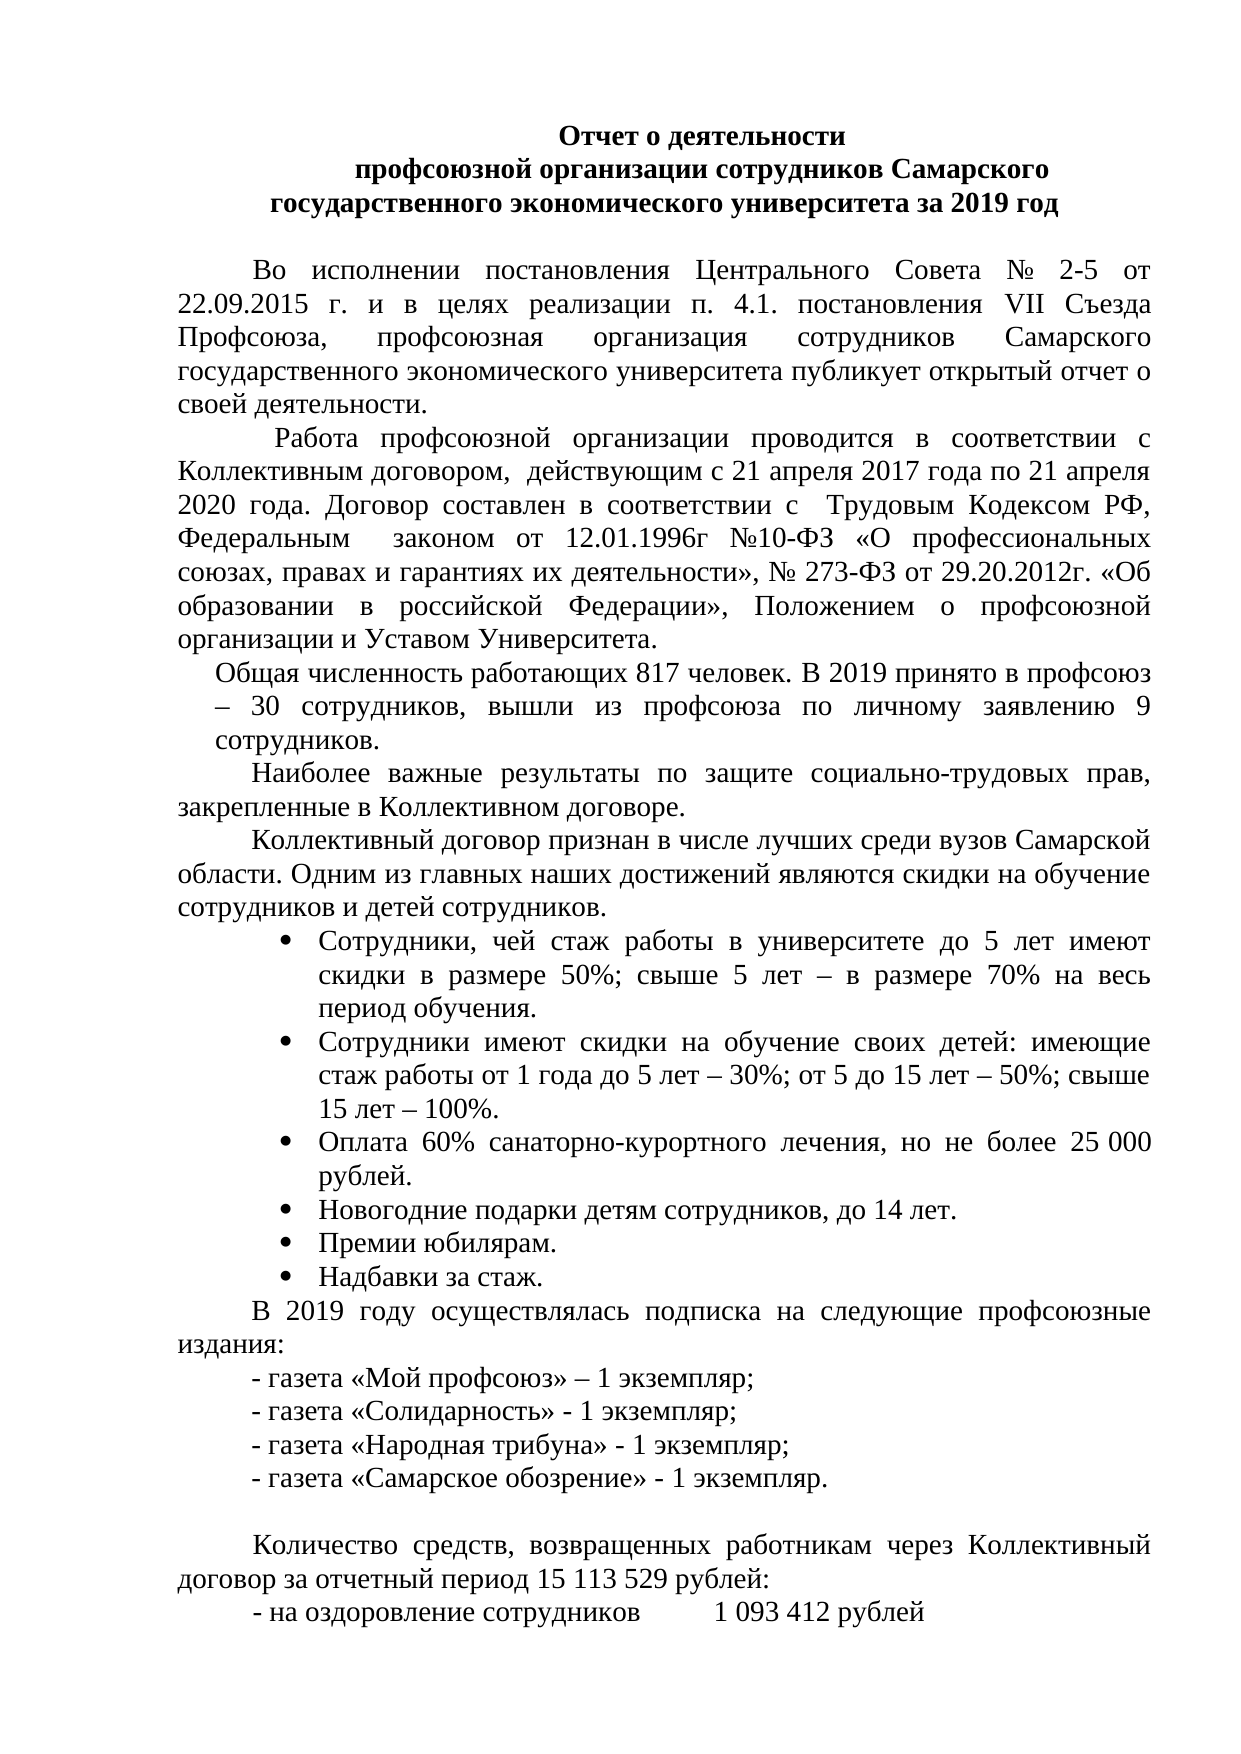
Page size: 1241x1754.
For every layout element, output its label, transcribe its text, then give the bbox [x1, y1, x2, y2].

text Работа профсоюзной организации проводится в соответствии с Коллективным договором, действующим с 21 апреля 2017 года по 21 апреля 2020 года. Договор составлен в соответствии с Трудовым Кодексом РФ, Федеральным законом от 12.01.1996г №10-ФЗ «О профессиональных союзах, правах и гарантиях их деятельности», № 273-ФЗ от 29.20.2012г. «Об образовании в российской Федерации», Положением о профсоюзной организации и Уставом Университета. [177, 420, 1152, 655]
text Во исполнении постановления Центрального Совета № 2-5 от 22.09.2015 г. и в целях реализации п. 4.1. постановления VII Съезда Профсоюза, профсоюзная организация сотрудников Самарского государственного экономического университета публикует открытый отчет о своей деятельности. [177, 252, 1152, 420]
list Новогодние подарки детям сотрудников, до 14 лет. [281, 1192, 1152, 1225]
text - на оздоровление сотрудников 1 093 412 рублей [177, 1594, 1152, 1628]
text - газета «Самарское обозрение» - 1 экземпляр. [177, 1460, 1152, 1494]
list Сотрудники, чей стаж работы в университете до 5 лет имеют скидки в размере 50%; свыше 5 лет – в размере 70% на весь период обучения. [281, 923, 1152, 1024]
list Оплата 60% санаторно-курортного лечения, но не более 25 000 рублей. [281, 1124, 1152, 1192]
list Премии юбилярам. [281, 1225, 1152, 1259]
list В 2019 году осуществлялась подписка на следующие профсоюзные издания: [177, 1293, 1152, 1360]
text профсоюзной организации сотрудников Самарского государственного экономического университета за 2019 год [177, 152, 1152, 219]
list Наиболее важные результаты по защите социально-трудовых прав, закрепленные в Коллективном договоре. [177, 755, 1152, 822]
text Количество средств, возвращенных работникам через Коллективный договор за отчетный период 15 113 529 рублей: [177, 1527, 1152, 1594]
list Сотрудники имеют скидки на обучение своих детей: имеющие стаж работы от 1 года до 5 лет – 30%; от 5 до 15 лет – 50%; свыше 15 лет – 100%. [281, 1024, 1152, 1124]
text - газета «Народная трибуна» - 1 экземпляр; [177, 1427, 1152, 1460]
text - газета «Солидарность» - 1 экземпляр; [177, 1393, 1152, 1427]
text - газета «Мой профсоюз» – 1 экземпляр; [177, 1360, 1152, 1393]
list Коллективный договор признан в числе лучших среди вузов Самарской области. Одним из главных наших достижений являются скидки на обучение сотрудников и детей сотрудников. [177, 822, 1152, 923]
text Общая численность работающих 817 человек. В 2019 принято в профсоюз – 30 сотрудников, вышли из профсоюза по личному заявлению 9 сотрудников. [215, 655, 1152, 755]
list Надбавки за стаж. [281, 1259, 1152, 1293]
text Отчет о деятельности [177, 118, 1152, 152]
